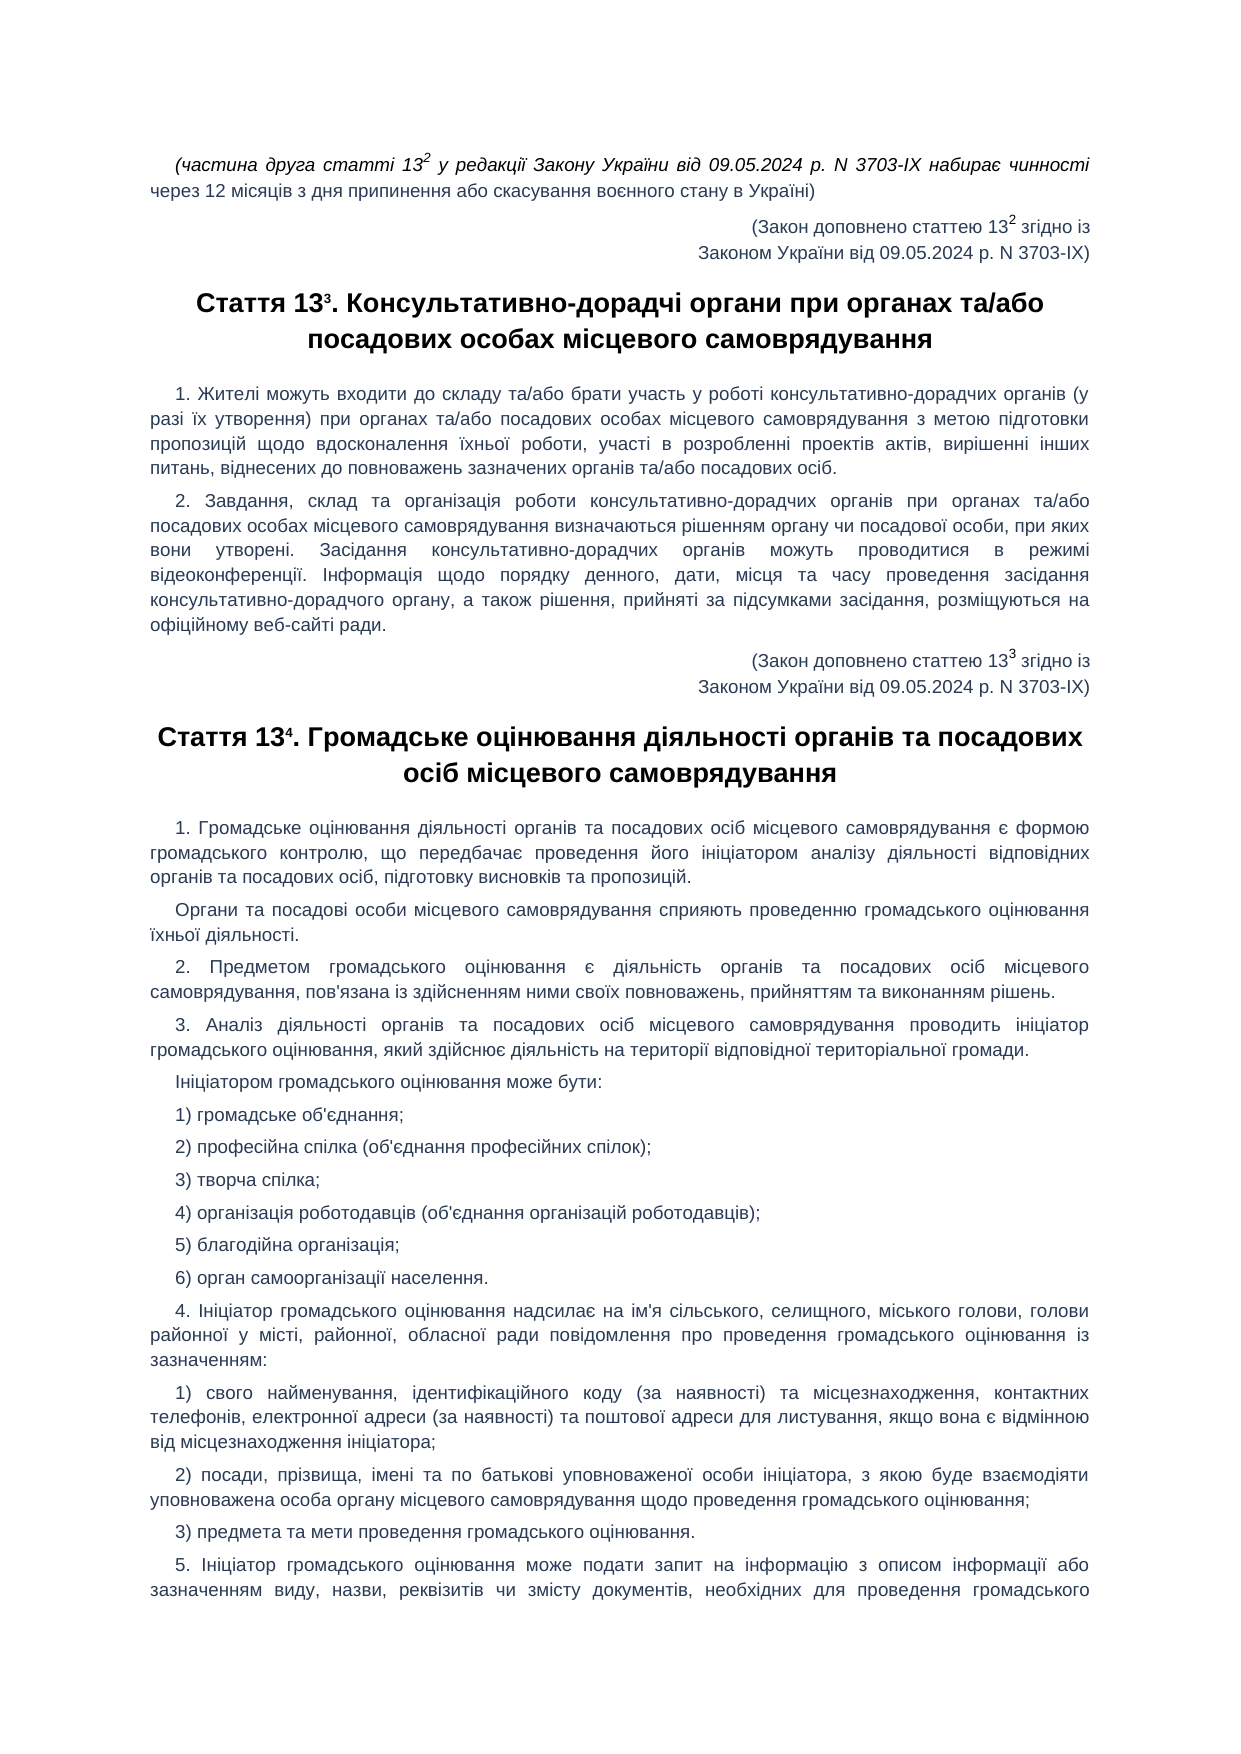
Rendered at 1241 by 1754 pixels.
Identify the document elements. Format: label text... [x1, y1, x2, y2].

text 3) предмета та мети проведення громадського оцінювання. [150, 1521, 1090, 1543]
text 2) посади, прізвища, імені та по батькові уповноваженої особи ініціатора, з якою буде взаємодіяти уповноважена особа органу місцевого самоврядування щодо проведення громадського оцінювання; [150, 1464, 1090, 1510]
text 2) професійна спілка (об'єднання професійних спілок); [150, 1136, 1090, 1158]
text (частина друга статті 132 у редакції Закону України від 09.05.2024 р. N 3703-IX набирає чинності через 12 місяців з дня припинення або скасування воєнного стану в Україні) [150, 150, 1090, 201]
text 4) організація роботодавців (об'єднання організацій роботодавців); [150, 1202, 1090, 1223]
subtitle Стаття 133. Консультативно-дорадчі органи при органах та/або посадових особах місцевого самоврядування [150, 287, 1090, 354]
text 1. Громадське оцінювання діяльності органів та посадових осіб місцевого самоврядування є формою громадського контролю, що передбачає проведення його ініціатором аналізу діяльності відповідних органів та посадових осіб, підготовку висновків та пропозицій. [150, 817, 1090, 888]
text 3) творча спілка; [150, 1169, 1090, 1191]
text 5) благодійна організація; [150, 1234, 1090, 1256]
text 1) громадське об'єднання; [150, 1104, 1090, 1125]
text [150, 1554, 1090, 1600]
text 4. Ініціатор громадського оцінювання надсилає на ім'я сільського, селищного, міського голови, голови районної у місті, районної, обласної ради повідомлення про проведення громадського оцінювання із зазначенням: [150, 1299, 1090, 1371]
text (Закон доповнено статтею 132 згідно із Законом України від 09.05.2024 р. N 3703-IX) [150, 212, 1090, 263]
text 3. Аналіз діяльності органів та посадових осіб місцевого самоврядування проводить ініціатор громадського оцінювання, який здійснює діяльність на території відповідної територіальної громади. [150, 1014, 1090, 1060]
text 2. Завдання, склад та організація роботи консультативно-дорадчих органів при органах та/або посадових особах місцевого самоврядування визначаються рішенням органу чи посадової особи, при яких вони утворені. Засідання консультативно-дорадчих органів можуть проводитися в режимі відеоконференції. Інформація щодо порядку денного, дати, місця та часу проведення засідання консультативно-дорадчого органу, а також рішення, прийняті за підсумками засідання, розміщуються на офіційному веб-сайті ради. [150, 490, 1090, 635]
subtitle Стаття 134. Громадське оцінювання діяльності органів та посадових осіб місцевого самоврядування [150, 721, 1090, 789]
text 2. Предметом громадського оцінювання є діяльність органів та посадових осіб місцевого самоврядування, пов'язана із здійсненням ними своїх повноважень, прийняттям та виконанням рішень. [150, 956, 1090, 1003]
text 6) орган самоорганізації населення. [150, 1267, 1090, 1288]
text (Закон доповнено статтею 133 згідно із Законом України від 09.05.2024 р. N 3703-IX) [150, 646, 1090, 697]
text Ініціатором громадського оцінювання може бути: [150, 1071, 1090, 1093]
text 1. Жителі можуть входити до складу та/або брати участь у роботі консультативно-дорадчих органів (у разі їх утворення) при органах та/або посадових особах місцевого самоврядування з метою підготовки пропозицій щодо вдосконалення їхньої роботи, участі в розробленні проектів актів, вирішенні інших питань, віднесених до повноважень зазначених органів та/або посадових осіб. [150, 383, 1090, 479]
text Органи та посадові особи місцевого самоврядування сприяють проведенню громадського оцінювання їхньої діяльності. [150, 899, 1090, 945]
text 1) свого найменування, ідентифікаційного коду (за наявності) та місцезнаходження, контактних телефонів, електронної адреси (за наявності) та поштової адреси для листування, якщо вона є відмінною від місцезнаходження ініціатора; [150, 1382, 1090, 1453]
